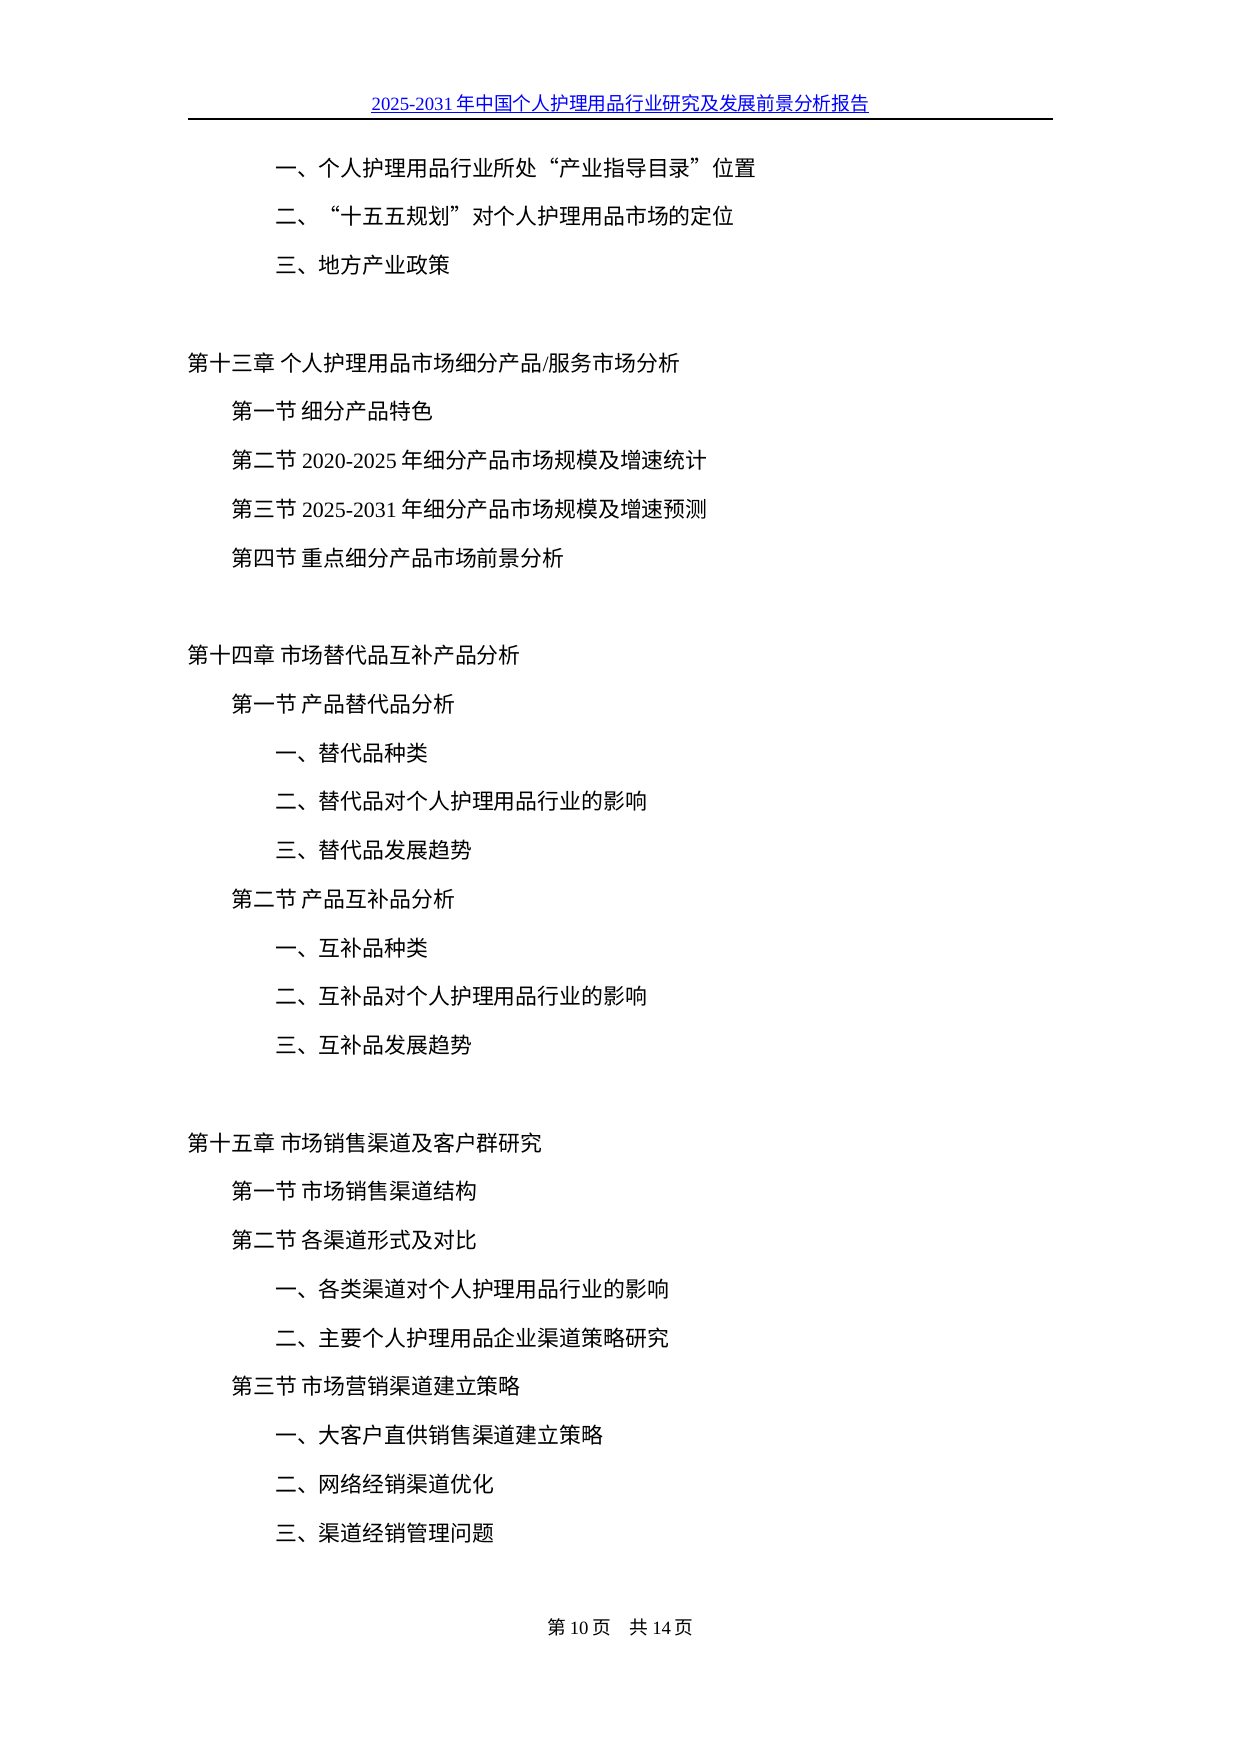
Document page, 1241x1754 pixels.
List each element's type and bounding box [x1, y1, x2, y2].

text [187, 150, 1053, 1548]
